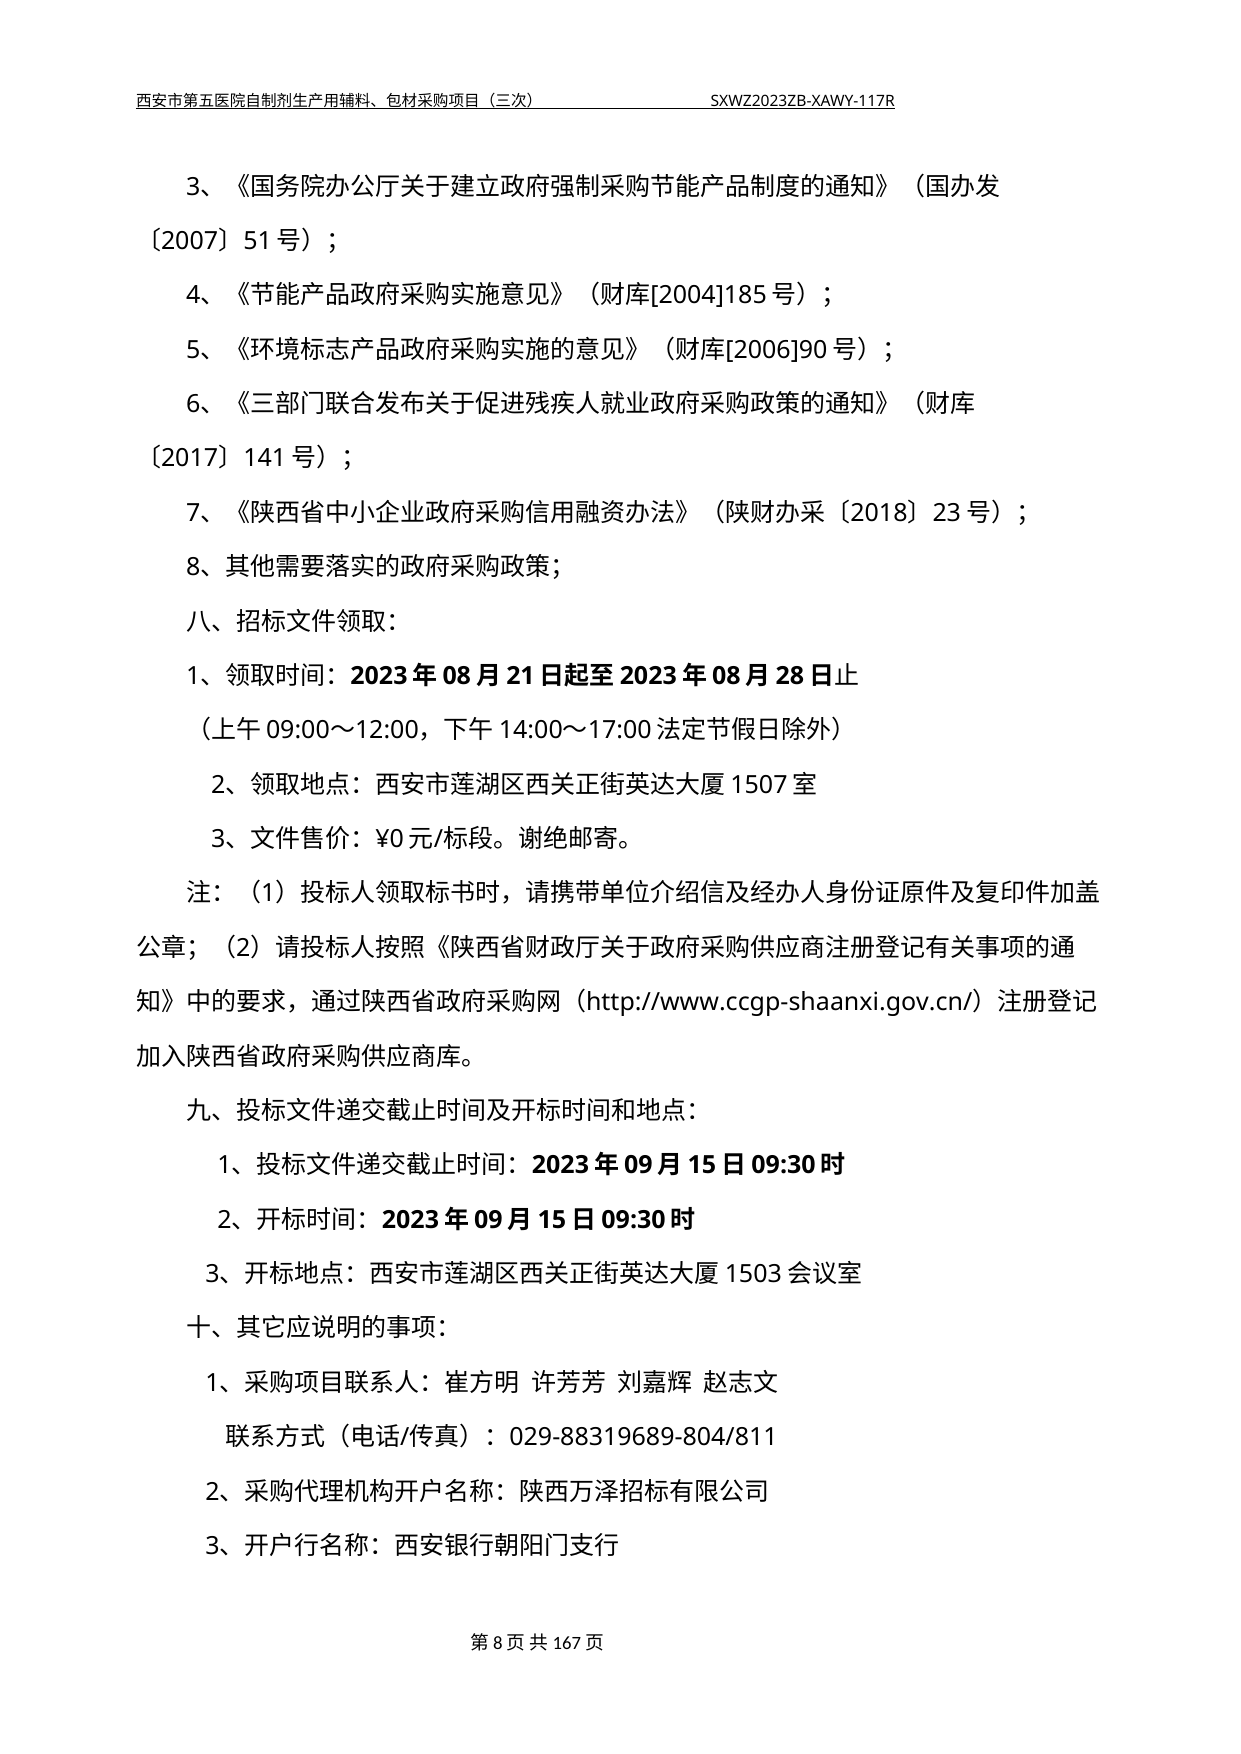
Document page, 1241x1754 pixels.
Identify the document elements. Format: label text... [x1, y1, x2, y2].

text （上午09:00～12:00，下午14:00～17:00法定节假日除外） [136, 710, 1104, 746]
list 其它应说明的事项： [136, 1308, 1104, 1344]
text 6、《三部门联合发布关于促进残疾人就业政府采购政策的通知》（财库〔2017〕141号）； [136, 383, 1104, 474]
text 3、《国务院办公厅关于建立政府强制采购节能产品制度的通知》（国办发〔2007〕51号）； [136, 166, 1104, 257]
text 1、领取时间：2023年08月21日起至2023年08月28日止 [136, 655, 1104, 692]
text 3、开标地点：西安市莲湖区西关正街英达大厦1503会议室 [136, 1253, 1104, 1290]
text 3、开户行名称：西安银行朝阳门支行 [136, 1525, 1104, 1562]
text 联系方式（电话/传真）：029-88319689-804/811 [136, 1417, 1104, 1453]
text 3、文件售价：¥0元/标段。谢绝邮寄。 [136, 818, 1104, 855]
text 2、领取地点：西安市莲湖区西关正街英达大厦1507室 [136, 764, 1104, 800]
text 4、《节能产品政府采购实施意见》（财库[2004]185号）； [136, 275, 1104, 311]
text 注：（1）投标人领取标书时，请携带单位介绍信及经办人身份证原件及复印件加盖公章；（2）请投标人按照《陕西省财政厅关于政府采购供应商注册登记有关事项的通知》中的要求，通过陕西省政府采购网（http://www.ccgp-shaanxi.gov.cn/）注册登记加入陕西省政府采购供应商库。 [136, 873, 1104, 1072]
text 5、《环境标志产品政府采购实施的意见》（财库[2006]90号）； [136, 329, 1104, 365]
text 7、《陕西省中小企业政府采购信用融资办法》（陕财办采〔2018〕23号）； [136, 492, 1104, 528]
text 2、采购代理机构开户名称：陕西万泽招标有限公司 [136, 1471, 1104, 1507]
text 1、采购项目联系人：崔方明 许芳芳 刘嘉辉 赵志文 [136, 1362, 1104, 1398]
list 投标文件递交截止时间及开标时间和地点： [136, 1090, 1104, 1127]
text 1、投标文件递交截止时间：2023年09月15日09:30时 [136, 1145, 1125, 1181]
list 招标文件领取： [136, 601, 1104, 637]
text 8、其他需要落实的政府采购政策； [136, 547, 1104, 583]
text 2、开标时间：2023年09月15日09:30时 [136, 1199, 1125, 1235]
